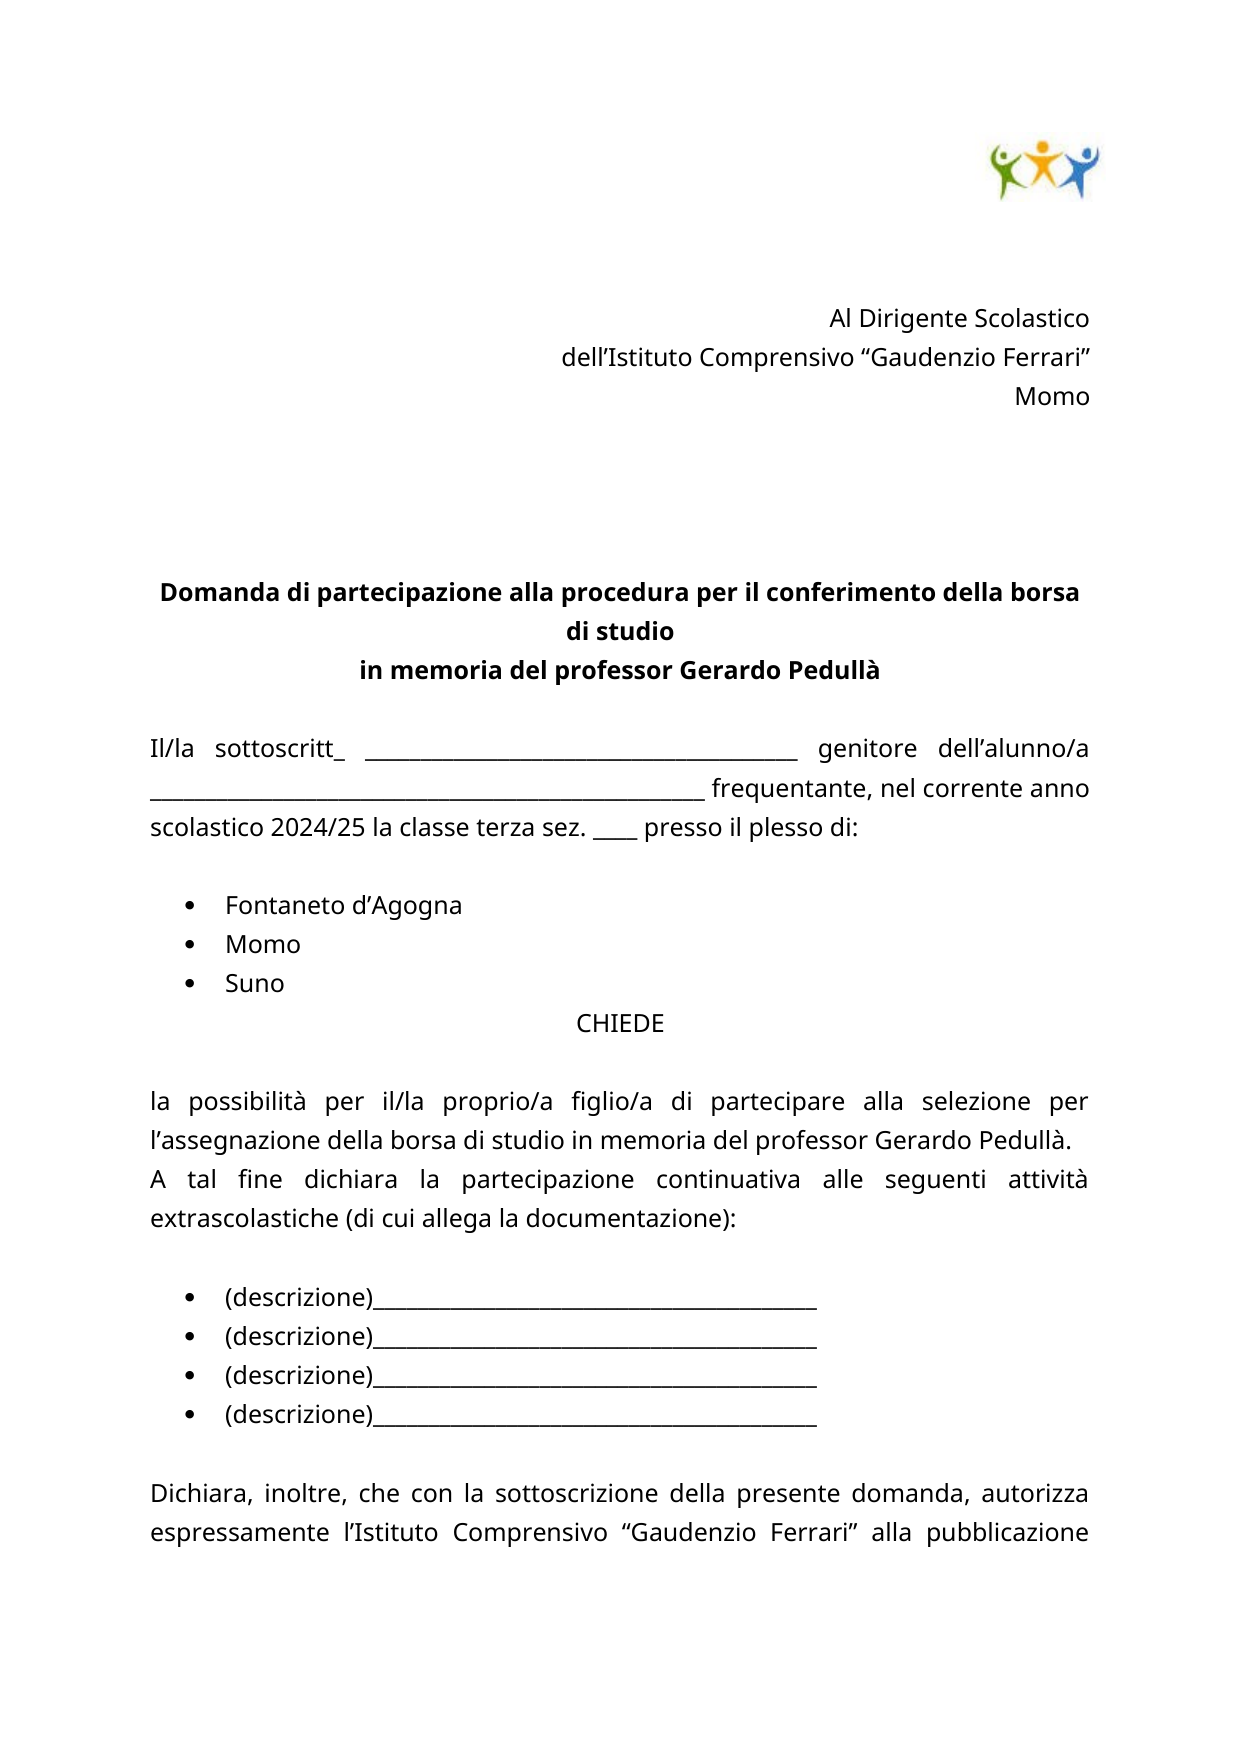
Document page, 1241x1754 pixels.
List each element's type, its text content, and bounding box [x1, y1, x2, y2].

picture [974, 132, 1106, 202]
text la possibilità per il/la proprio/a figlio/a di partecipare alla selezione per l’assegnazione della borsa di studio in memoria del professor Gerardo Pedullà. [150, 1083, 1090, 1157]
text Al Dirigente Scolastico [150, 300, 1090, 334]
text A tal fine dichiara la partecipazione continuativa alle seguenti attività extrascolastiche (di cui allega la documentazione): [150, 1162, 1090, 1235]
text dell’Istituto Comprensivo “Gaudenzio Ferrari” [150, 339, 1090, 373]
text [150, 1475, 1090, 1548]
list Momo [185, 927, 1090, 961]
list (descrizione)________________________________________ [185, 1358, 1090, 1392]
text Domanda di partecipazione alla procedura per il conferimento della borsa di studio [150, 574, 1090, 648]
list Fontaneto d’Agogna [185, 888, 1090, 922]
list (descrizione)________________________________________ [185, 1279, 1090, 1313]
list (descrizione)________________________________________ [185, 1397, 1090, 1431]
list Suno [185, 966, 1090, 1000]
text CHIEDE [150, 1005, 1090, 1039]
list (descrizione)________________________________________ [185, 1318, 1090, 1353]
text Momo [150, 378, 1090, 413]
text in memoria del professor Gerardo Pedullà [150, 653, 1090, 687]
text Il/la sottoscritt_ _______________________________________ genitore dell’alunno/a __________________________________________________ frequentante, nel corrente anno scolastico 2024/25 la classe terza sez. ____ presso il plesso di: [150, 731, 1090, 843]
